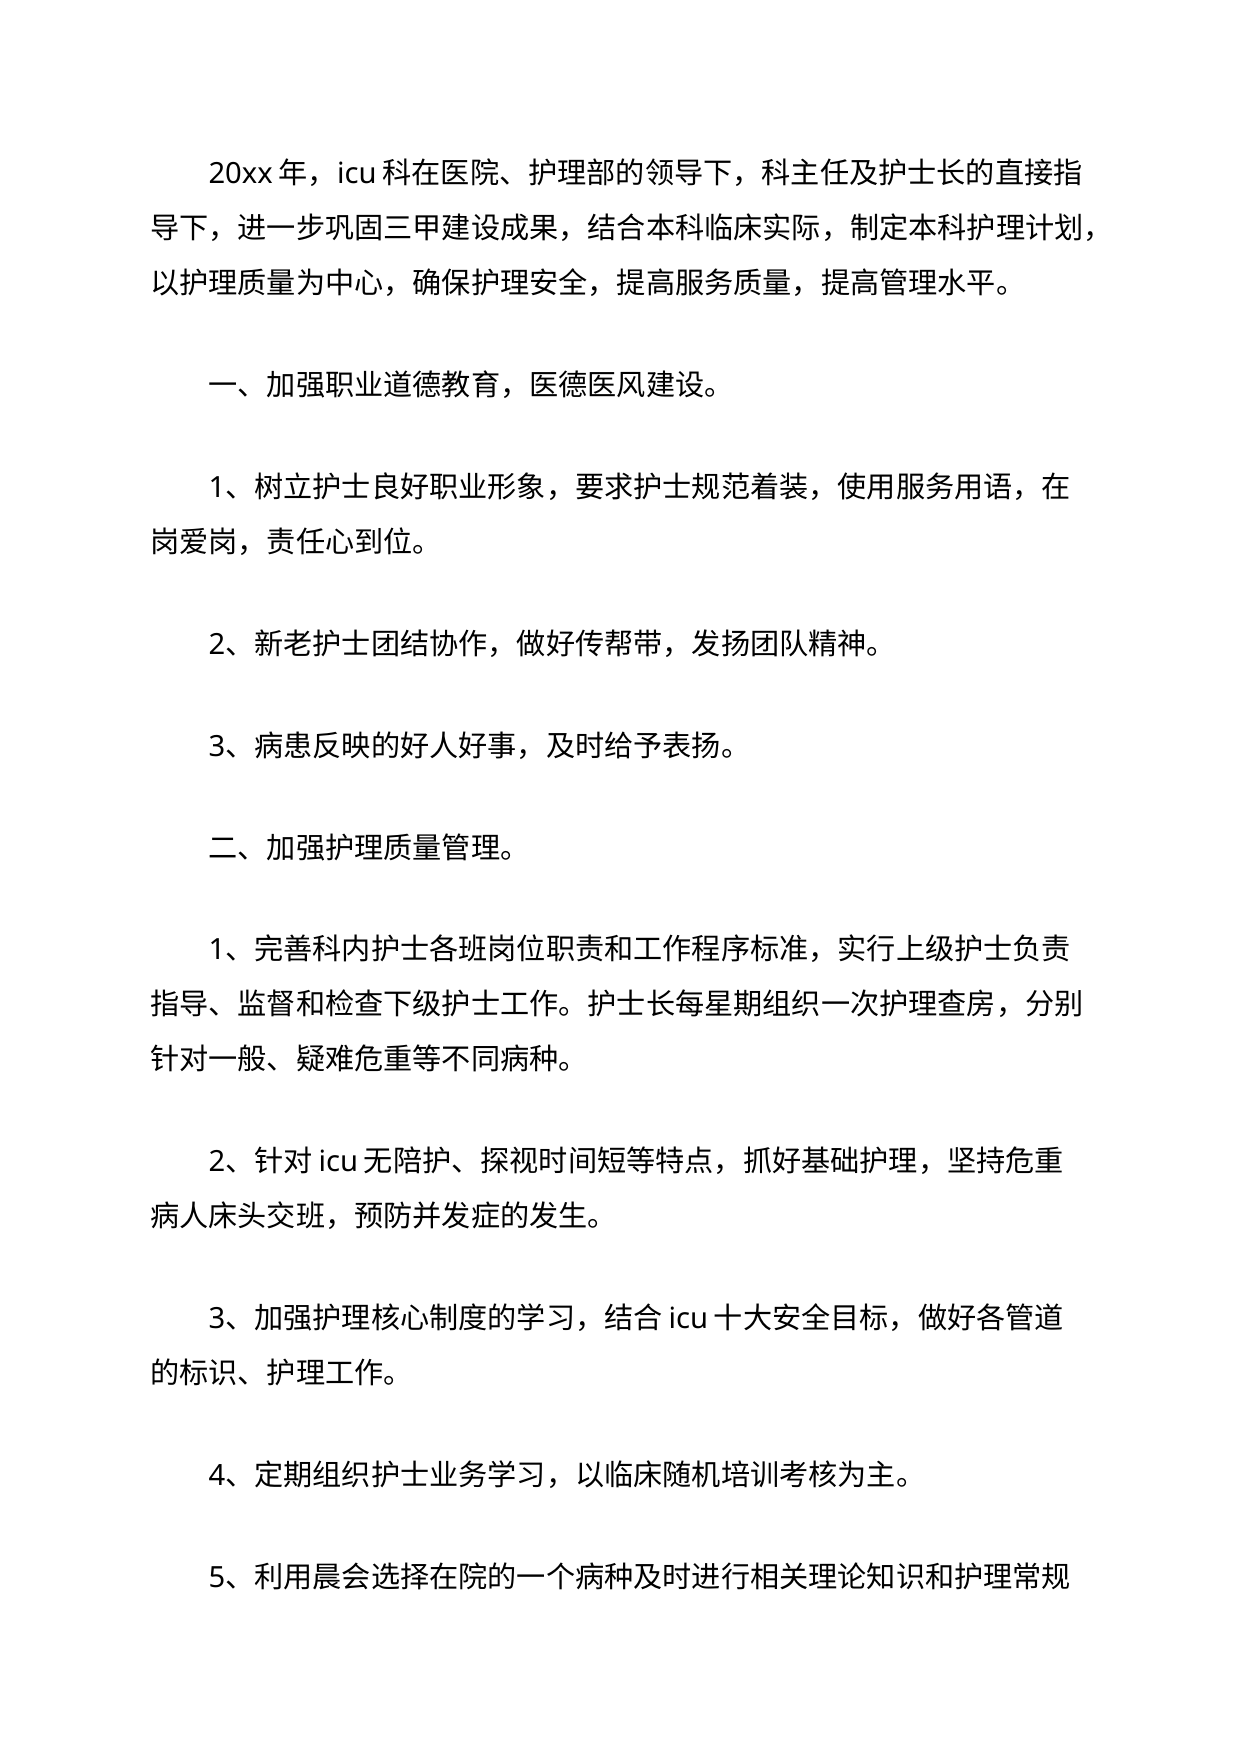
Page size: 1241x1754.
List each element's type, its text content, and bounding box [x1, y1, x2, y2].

text 3、病患反映的好人好事，及时给予表扬。 [150, 722, 1090, 764]
text 4、定期组织护士业务学习，以临床随机培训考核为主。 [150, 1451, 1090, 1493]
text 20xx年，icu科在医院、护理部的领导下，科主任及护士长的直接指导下，进一步巩固三甲建设成果，结合本科临床实际，制定本科护理计划，以护理质量为中心，确保护理安全，提高服务质量，提高管理水平。 [150, 150, 1090, 302]
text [150, 1553, 1090, 1596]
text 一、加强职业道德教育，医德医风建设。 [150, 362, 1090, 404]
text 3、加强护理核心制度的学习，结合icu十大安全目标，做好各管道的标识、护理工作。 [150, 1294, 1090, 1392]
text 2、新老护士团结协作，做好传帮带，发扬团队精神。 [150, 620, 1090, 663]
text 1、树立护士良好职业形象，要求护士规范着装，使用服务用语，在岗爱岗，责任心到位。 [150, 463, 1090, 561]
text 二、加强护理质量管理。 [150, 824, 1090, 866]
text 1、完善科内护士各班岗位职责和工作程序标准，实行上级护士负责指导、监督和检查下级护士工作。护士长每星期组织一次护理查房，分别针对一般、疑难危重等不同病种。 [150, 926, 1090, 1078]
text 2、针对icu无陪护、探视时间短等特点，抓好基础护理，坚持危重病人床头交班，预防并发症的发生。 [150, 1138, 1090, 1235]
